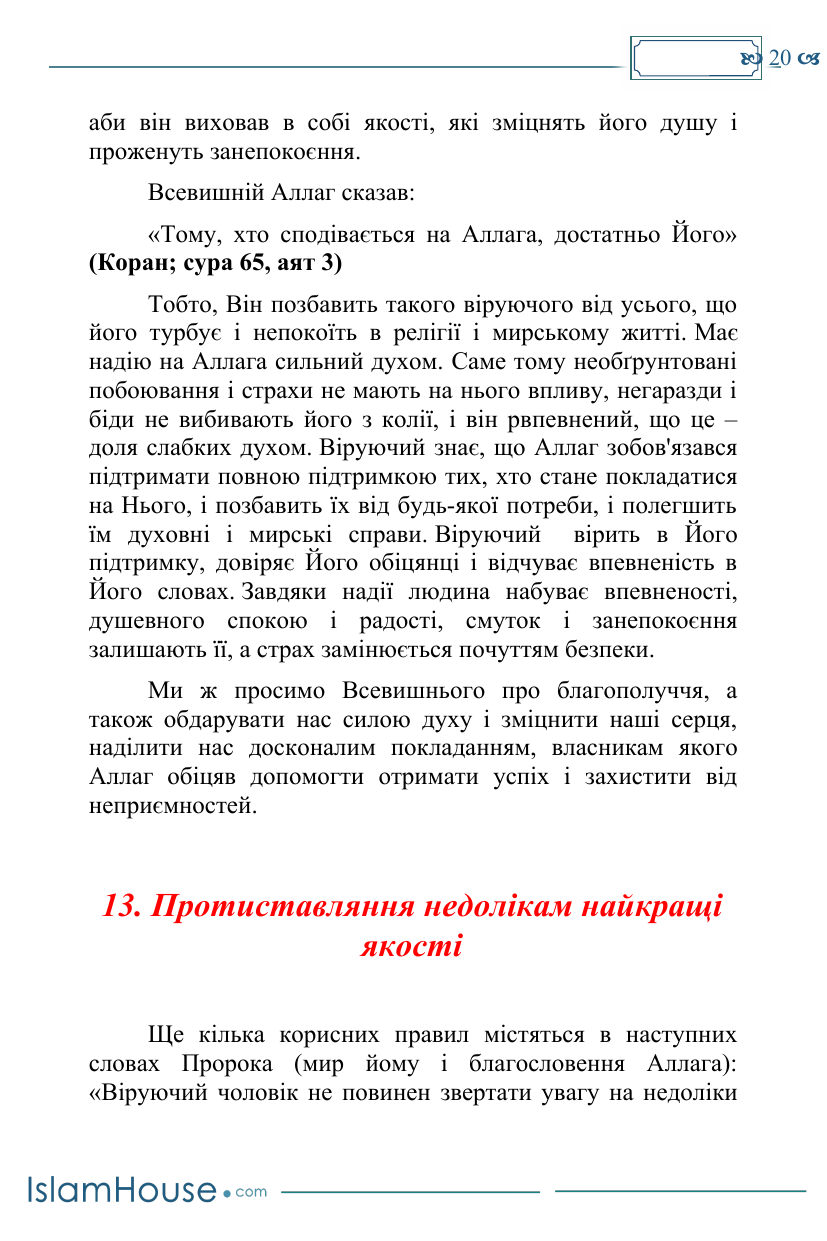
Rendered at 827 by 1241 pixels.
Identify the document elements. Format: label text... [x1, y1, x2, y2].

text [89, 1019, 738, 1105]
text Ми ж просимо Всевишнього про благополуччя, а також обдарувати нас силою духу і зміцнити наші серця, наділити нас досконалим покладанням, власникам якого Аллаг обіцяв допомогти отримати успіх і захистити від неприємностей. [89, 675, 738, 819]
subtitle 13. Протиставляння недолікам найкращі якості [89, 885, 738, 963]
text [89, 107, 738, 165]
picture [548, 1170, 807, 1208]
picture [20, 1171, 541, 1209]
text «Тому, хто сподівається на Аллага, достатньо Його» (Коран; сура 65, аят 3) [89, 219, 738, 276]
text Тобто, Він позбавить такого віруючого від усього, що його турбує і непокоїть в релігії і мирському житті. Має надію на Аллага сильний духом. Саме тому необґрунтовані побоювання і страхи не мають на нього впливу, негаразди і біди не вибивають його з колії, і він рвпевнений, що це – доля слабких духом. Віруючий знає, що Аллаг зобов'язався підтримати повною підтримкою тих, хто стане покладатися на Нього, і позбавить їх від будь-якої потреби, і полегшить їм духовні і мирські справи. Віруючий вірить в Його підтримку, довіряє Його обіцянці і відчуває впевненість в Його словах. Завдяки надії людина набуває впевненості, душевного спокою і радості, смуток і занепокоєння залишають її, а страх замінюється почуттям безпеки. [89, 289, 738, 662]
text Всевишній Аллаг сказав: [89, 177, 738, 206]
